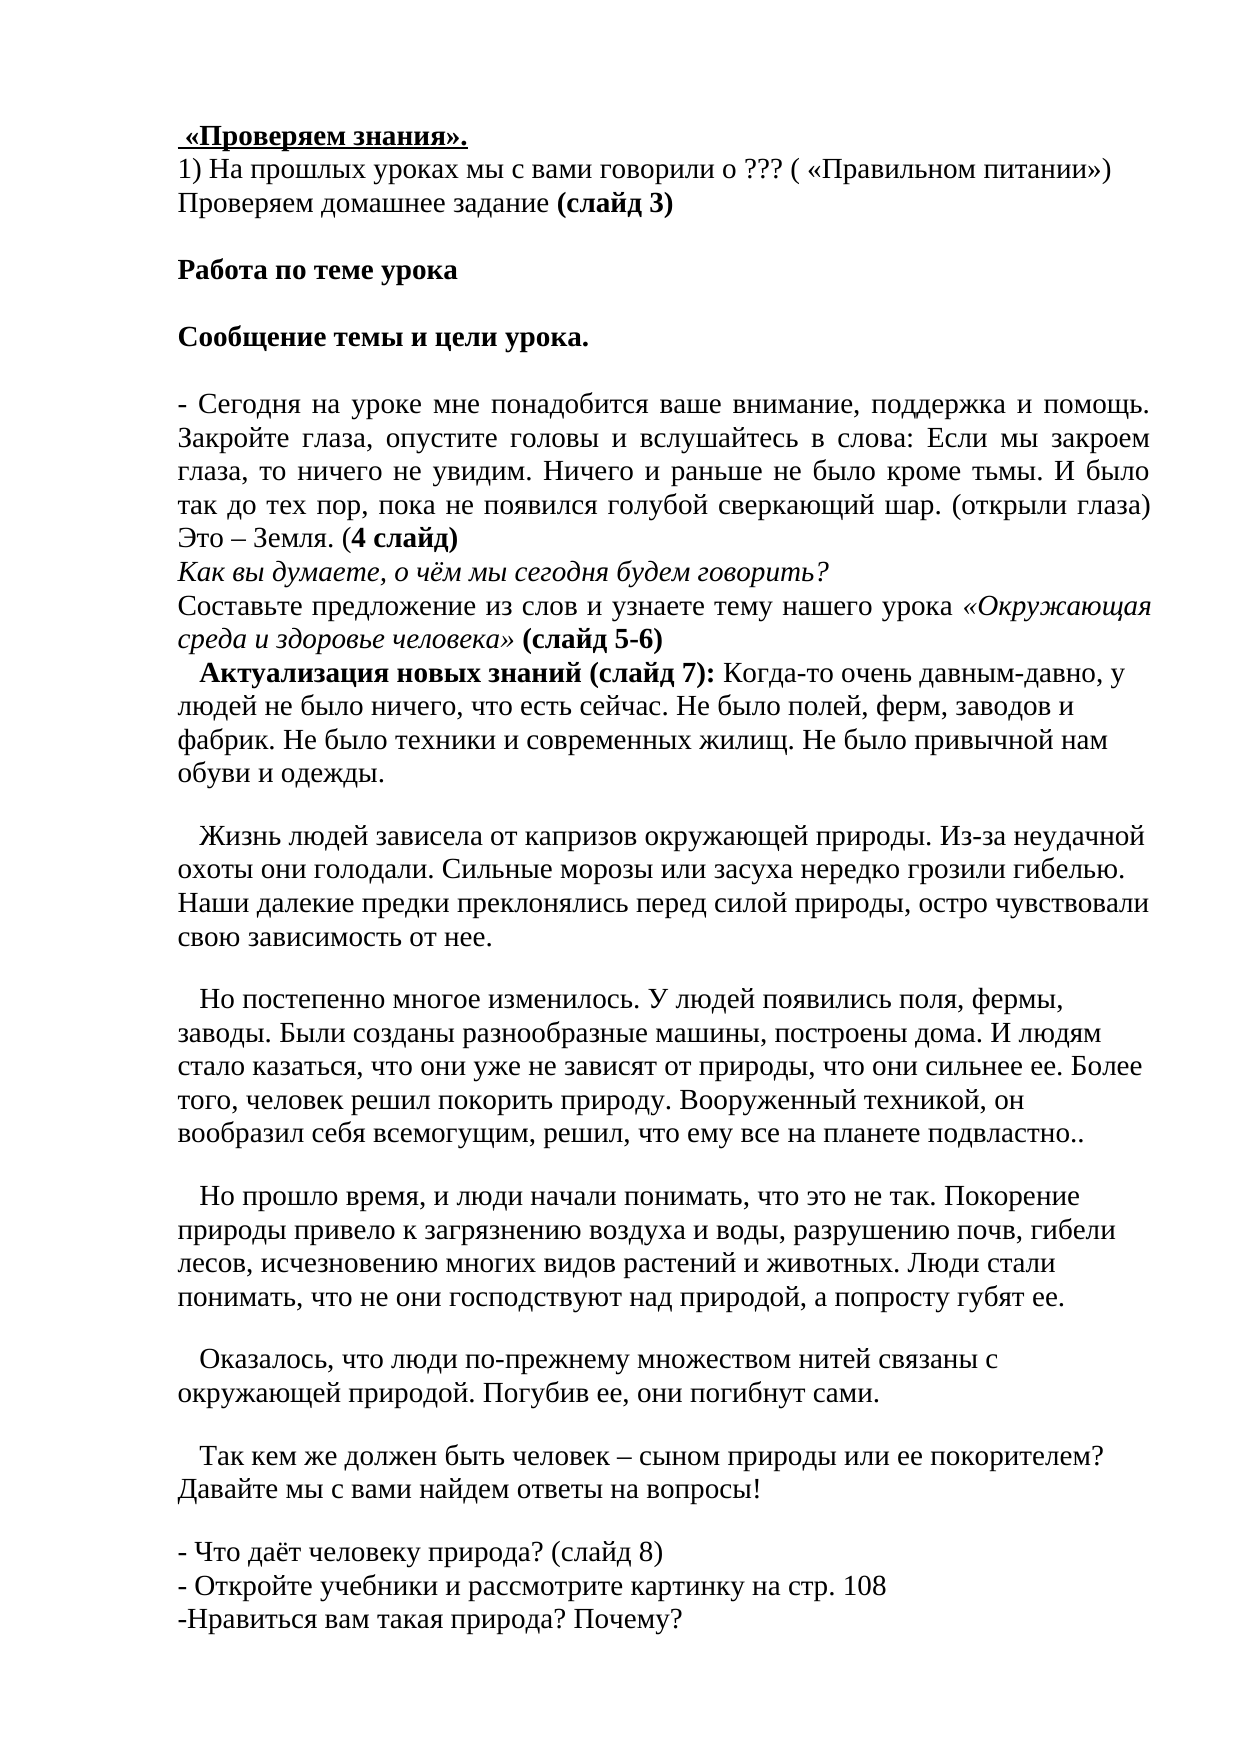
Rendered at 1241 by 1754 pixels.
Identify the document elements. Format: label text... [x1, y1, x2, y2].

text Работа по теме урока [177, 252, 1152, 286]
text - Откройте учебники и рассмотрите картинку на стр. 108 [177, 1568, 1152, 1601]
text «Проверяем знания». [177, 118, 1152, 152]
text - Сегодня на уроке мне понадобится ваше внимание, поддержка и помощь. Закройте глаза, опустите головы и вслушайтесь в слова: Если мы закроем глаза, то ничего не увидим. Ничего и раньше не было кроме тьмы. И было так до тех пор, пока не появился голубой сверкающий шар. (открыли глаза) Это – Земля. (4 слайд) [177, 386, 1152, 554]
text Составьте предложение из слов и узнаете тему нашего урока «Окружающая среда и здоровье человека» (слайд 5-6) [177, 588, 1152, 655]
text Оказалось, что люди по-прежнему множеством нитей связаны с окружающей природой. Погубив ее, они погибнут сами. [177, 1342, 1152, 1409]
text Но прошло время, и люди начали понимать, что это не так. Покорение природы привело к загрязнению воздуха и воды, разрушению почв, гибели лесов, исчезновению многих видов растений и животных. Люди стали понимать, что не они господствуют над природой, а попросту губят ее. [177, 1178, 1152, 1312]
text Как вы думаете, о чём мы сегодня будем говорить? [177, 554, 1152, 588]
text - Что даёт человеку природа? (слайд 8) [177, 1534, 1152, 1568]
text Жизнь людей зависела от капризов окружающей природы. Из-за неудачной охоты они голодали. Сильные морозы или засуха нередко грозили гибелью. Наши далекие предки преклонялись перед силой природы, остро чувствовали свою зависимость от нее. [177, 818, 1152, 952]
text Проверяем домашнее задание (слайд 3) [177, 185, 1152, 219]
text Но постепенно многое изменилось. У людей появились поля, фермы, заводы. Были созданы разнообразные машины, построены дома. И людям стало казаться, что они уже не зависят от природы, что они сильнее ее. Более того, человек решил покорить природу. Вооруженный техникой, он вообразил себя всемогущим, решил, что ему все на планете подвластно.. [177, 981, 1152, 1149]
text -Нравиться вам такая природа? Почему? [177, 1601, 1152, 1635]
text Сообщение темы и цели урока. [177, 319, 1152, 353]
text Так кем же должен быть человек – сыном природы или ее покорителем? Давайте мы с вами найдем ответы на вопросы! [177, 1438, 1152, 1505]
text Актуализация новых знаний (слайд 7): Когда-то очень давным-давно, у людей не было ничего, что есть сейчас. Не было полей, ферм, заводов и фабрик. Не было техники и современных жилищ. Не было привычной нам обуви и одежды. [177, 655, 1152, 789]
text 1) На прошлых уроках мы с вами говорили о ??? ( «Правильном питании») [177, 152, 1152, 185]
